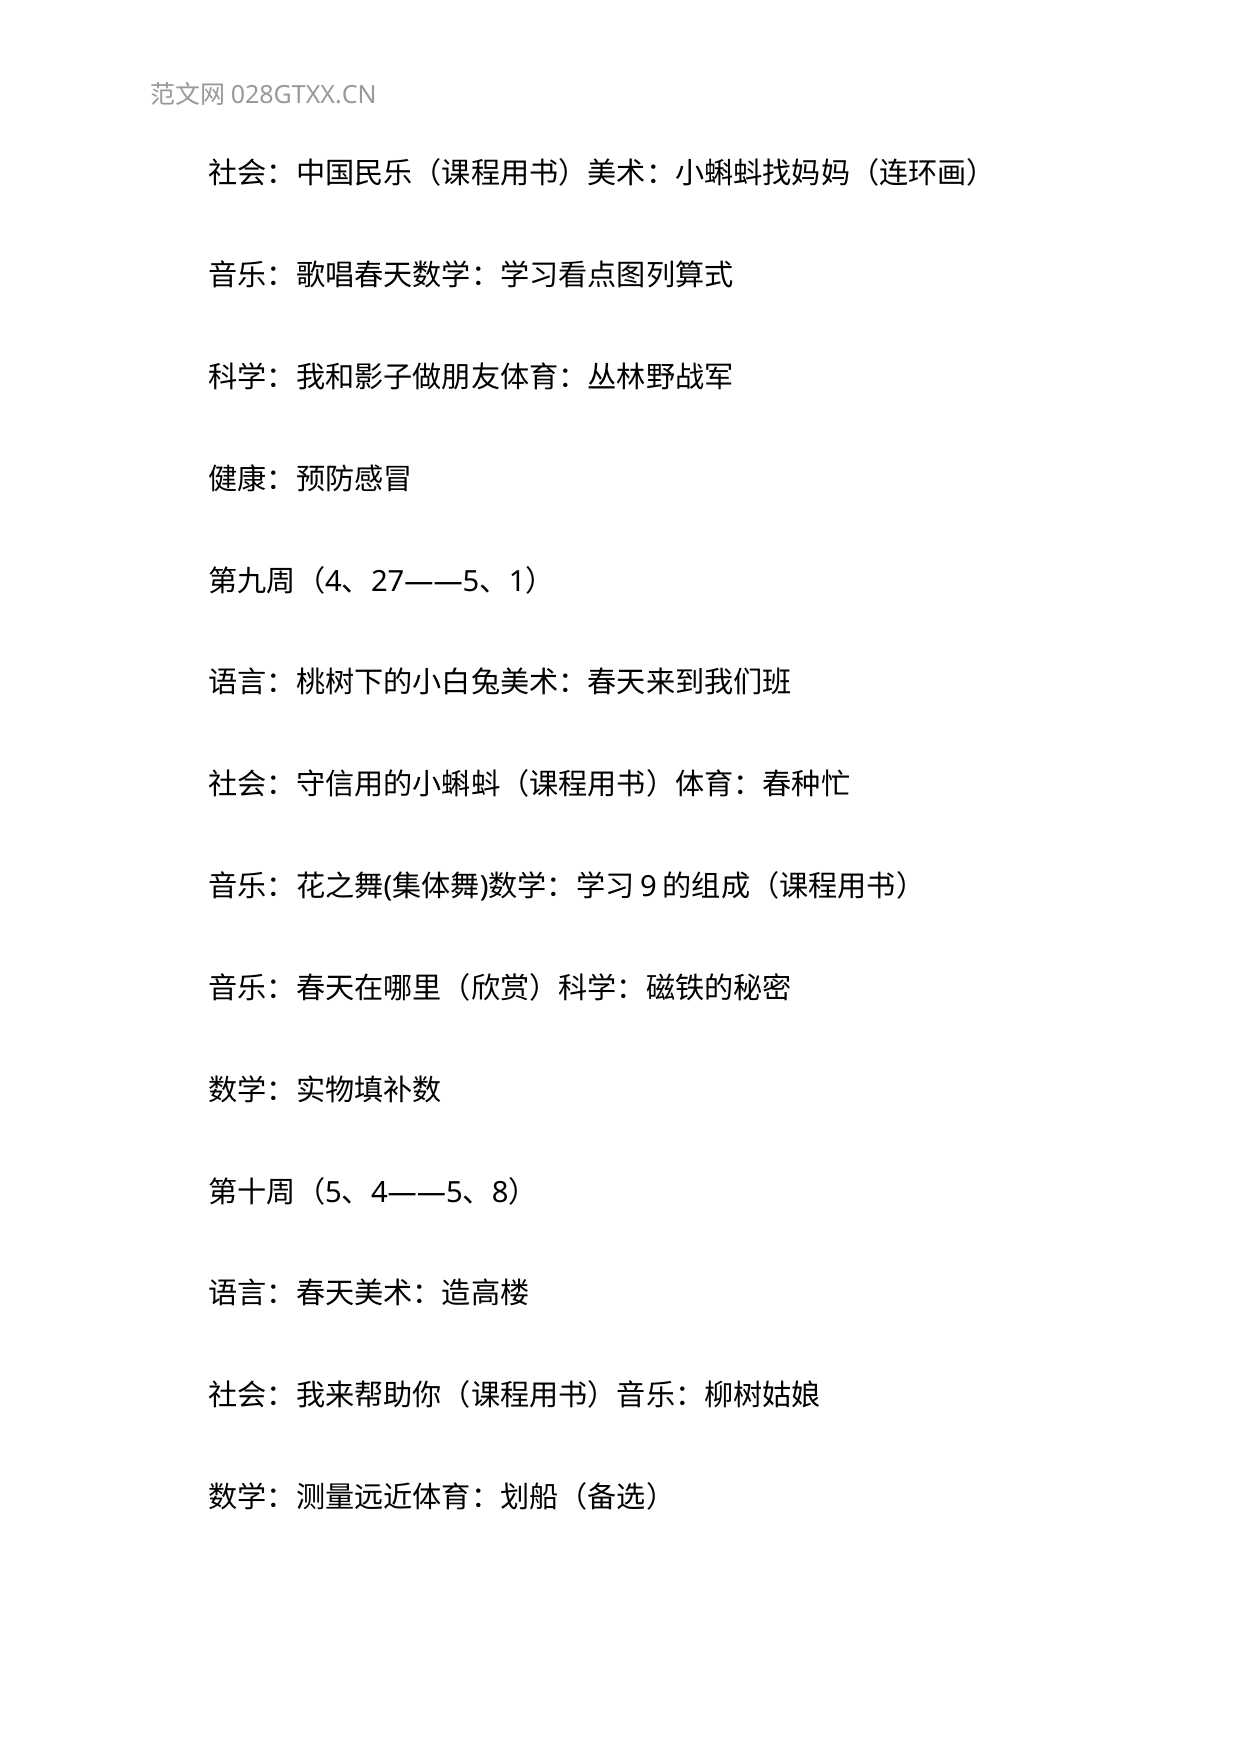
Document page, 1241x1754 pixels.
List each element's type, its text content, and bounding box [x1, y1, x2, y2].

text 语言：桃树下的小白兔美术：春天来到我们班 [150, 659, 1090, 701]
text 数学：测量远近体育：划船（备选） [150, 1474, 1090, 1516]
text 语言：春天美术：造高楼 [150, 1270, 1090, 1312]
text 第十周（5、4——5、8） [150, 1168, 1090, 1211]
text 音乐：花之舞(集体舞)数学：学习9的组成（课程用书） [150, 863, 1090, 905]
text 音乐：春天在哪里（欣赏）科学：磁铁的秘密 [150, 964, 1090, 1007]
text 科学：我和影子做朋友体育：丛林野战军 [150, 353, 1090, 396]
text 音乐：歌唱春天数学：学习看点图列算式 [150, 252, 1090, 294]
text 第九周（4、27——5、1） [150, 557, 1090, 599]
text 社会：我来帮助你（课程用书）音乐：柳树姑娘 [150, 1372, 1090, 1414]
text 数学：实物填补数 [150, 1066, 1090, 1109]
text 社会：中国民乐（课程用书）美术：小蝌蚪找妈妈（连环画） [150, 150, 1090, 192]
text 健康：预防感冒 [150, 455, 1090, 498]
text 社会：守信用的小蝌蚪（课程用书）体育：春种忙 [150, 761, 1090, 803]
